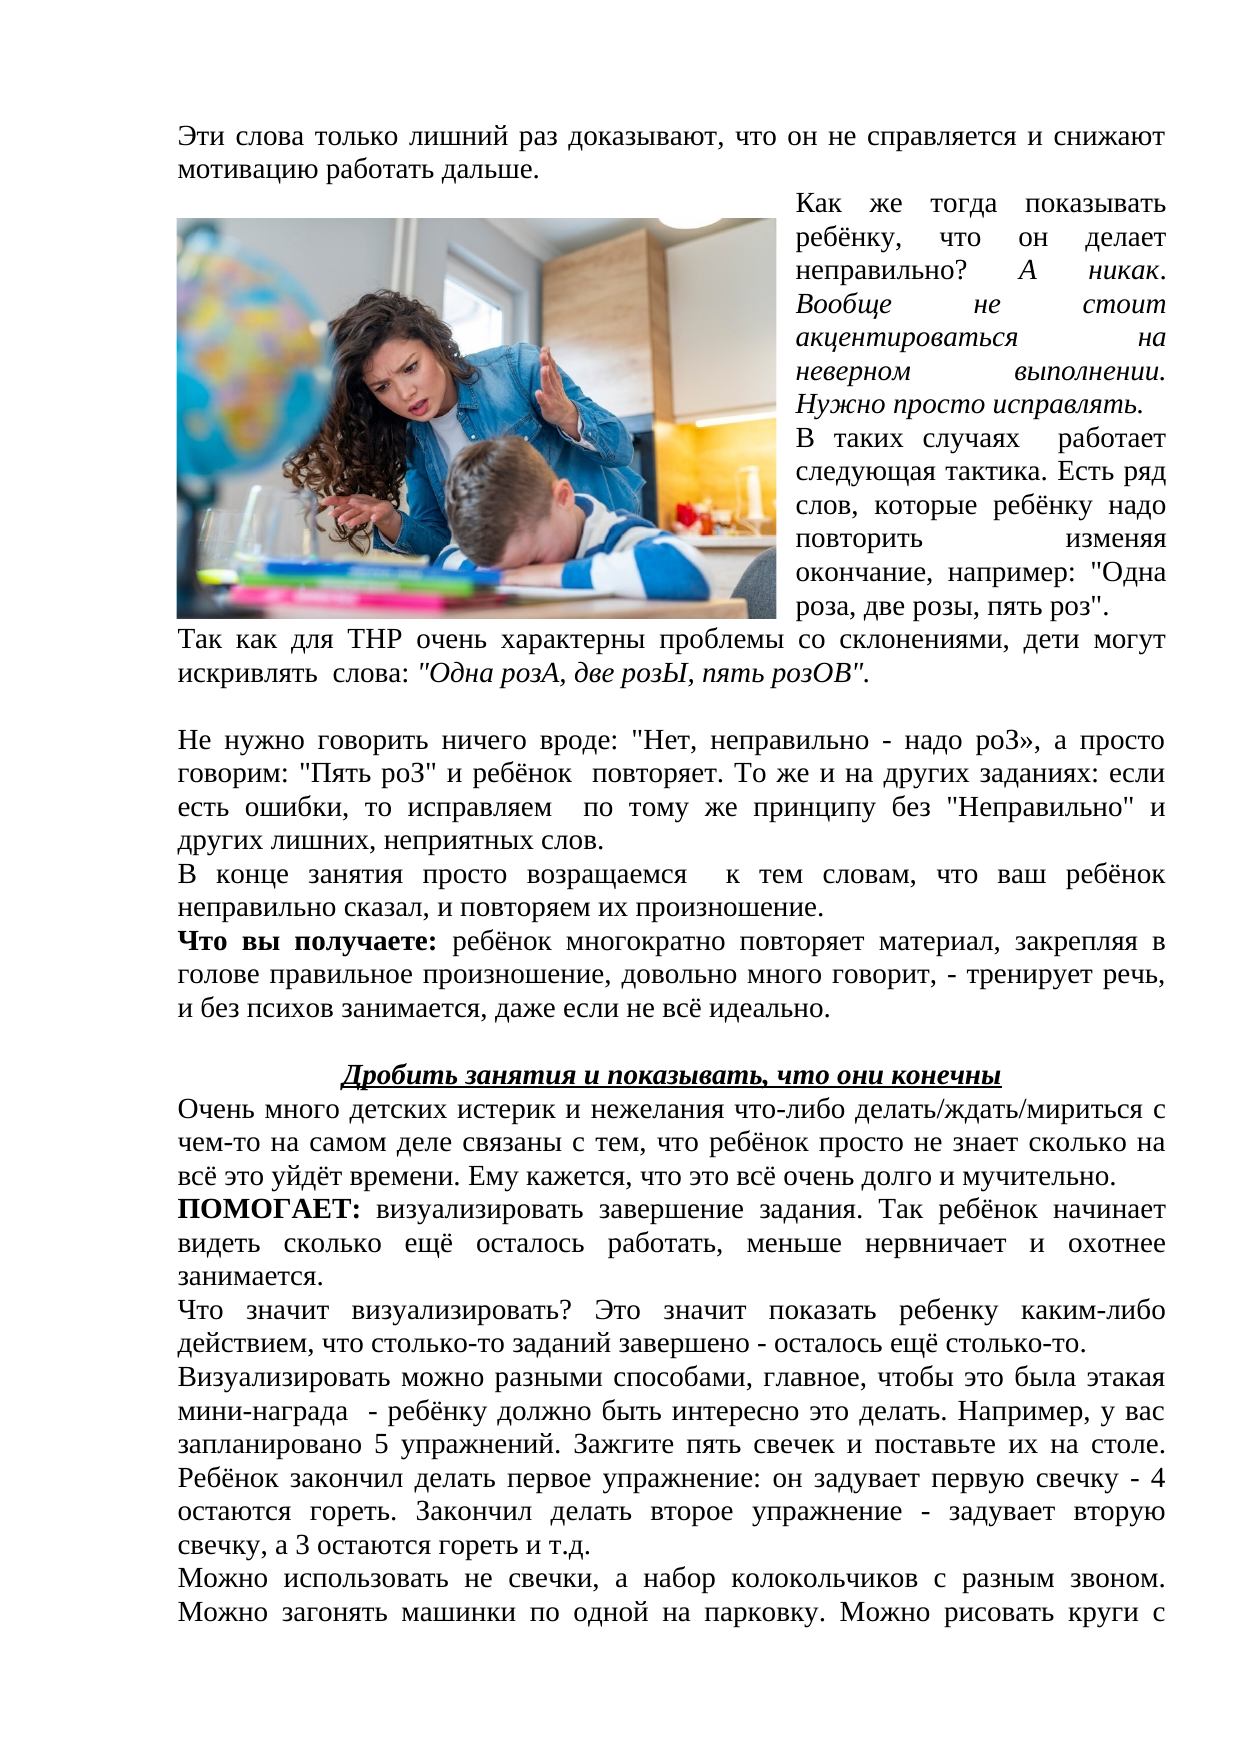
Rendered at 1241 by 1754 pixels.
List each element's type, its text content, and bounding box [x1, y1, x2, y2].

picture [176, 218, 777, 619]
text Не нужно говорить ничего вроде: "Нет, неправильно - надо роЗ», а просто говорим: "Пять роЗ" и ребёнок повторяет. То же и на других заданиях: если есть ошибки, то исправляем по тому же принципу без "Неправильно" и других лишних, неприятных слов. [177, 722, 1167, 856]
text Визуализировать можно разными способами, главное, чтобы это была этакая мини-награда - ребёнку должно быть интересно это делать. Например, у вас запланировано 5 упражнений. Зажгите пять свечек и поставьте их на столе. Ребёнок закончил делать первое упражнение: он задувает первую свечку - 4 остаются гореть. Закончил делать второе упражнение - задувает вторую свечку, а 3 остаются гореть и т.д. [177, 1359, 1167, 1560]
text ПОМОГАЕТ: визуализировать завершение задания. Так ребёнок начинает видеть сколько ещё осталось работать, меньше нервничает и охотнее занимается. [177, 1191, 1167, 1292]
text Очень много детских истерик и нежелания что-либо делать/ждать/мириться с чем-то на самом деле связаны с тем, что ребёнок просто не знает сколько на всё это уйдёт времени. Ему кажется, что это всё очень долго и мучительно. [177, 1091, 1167, 1191]
text Так как для ТНР очень характерны проблемы со склонениями, дети могут искривлять слова: "Одна розА, две розЫ, пять розОВ". [177, 621, 1167, 688]
text В таких случаях работает следующая тактика. Есть ряд слов, которые ребёнку надо повторить изменяя окончание, например: "Одна роза, две розы, пять роз". [177, 420, 1167, 621]
text Дробить занятия и показывать, что они конечны [177, 1057, 1167, 1091]
text Что значит визуализировать? Это значит показать ребенку каким-либо действием, что столько-то заданий завершено - осталось ещё столько-то. [177, 1292, 1167, 1359]
text Как же тогда показывать ребёнку, что он делает неправильно? А никак. Вообще не стоит акцентироваться на неверном выполнении. Нужно просто исправлять. [177, 185, 1167, 420]
text В конце занятия просто возращаемся к тем словам, что ваш ребёнок неправильно сказал, и повторяем их произношение. [177, 856, 1167, 923]
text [177, 1560, 1167, 1627]
text Что вы получаете: ребёнок многократно повторяет материал, закрепляя в голове правильное произношение, довольно много говорит, - тренирует речь, и без психов занимается, даже если не всё идеально. [177, 923, 1167, 1024]
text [177, 118, 1167, 185]
